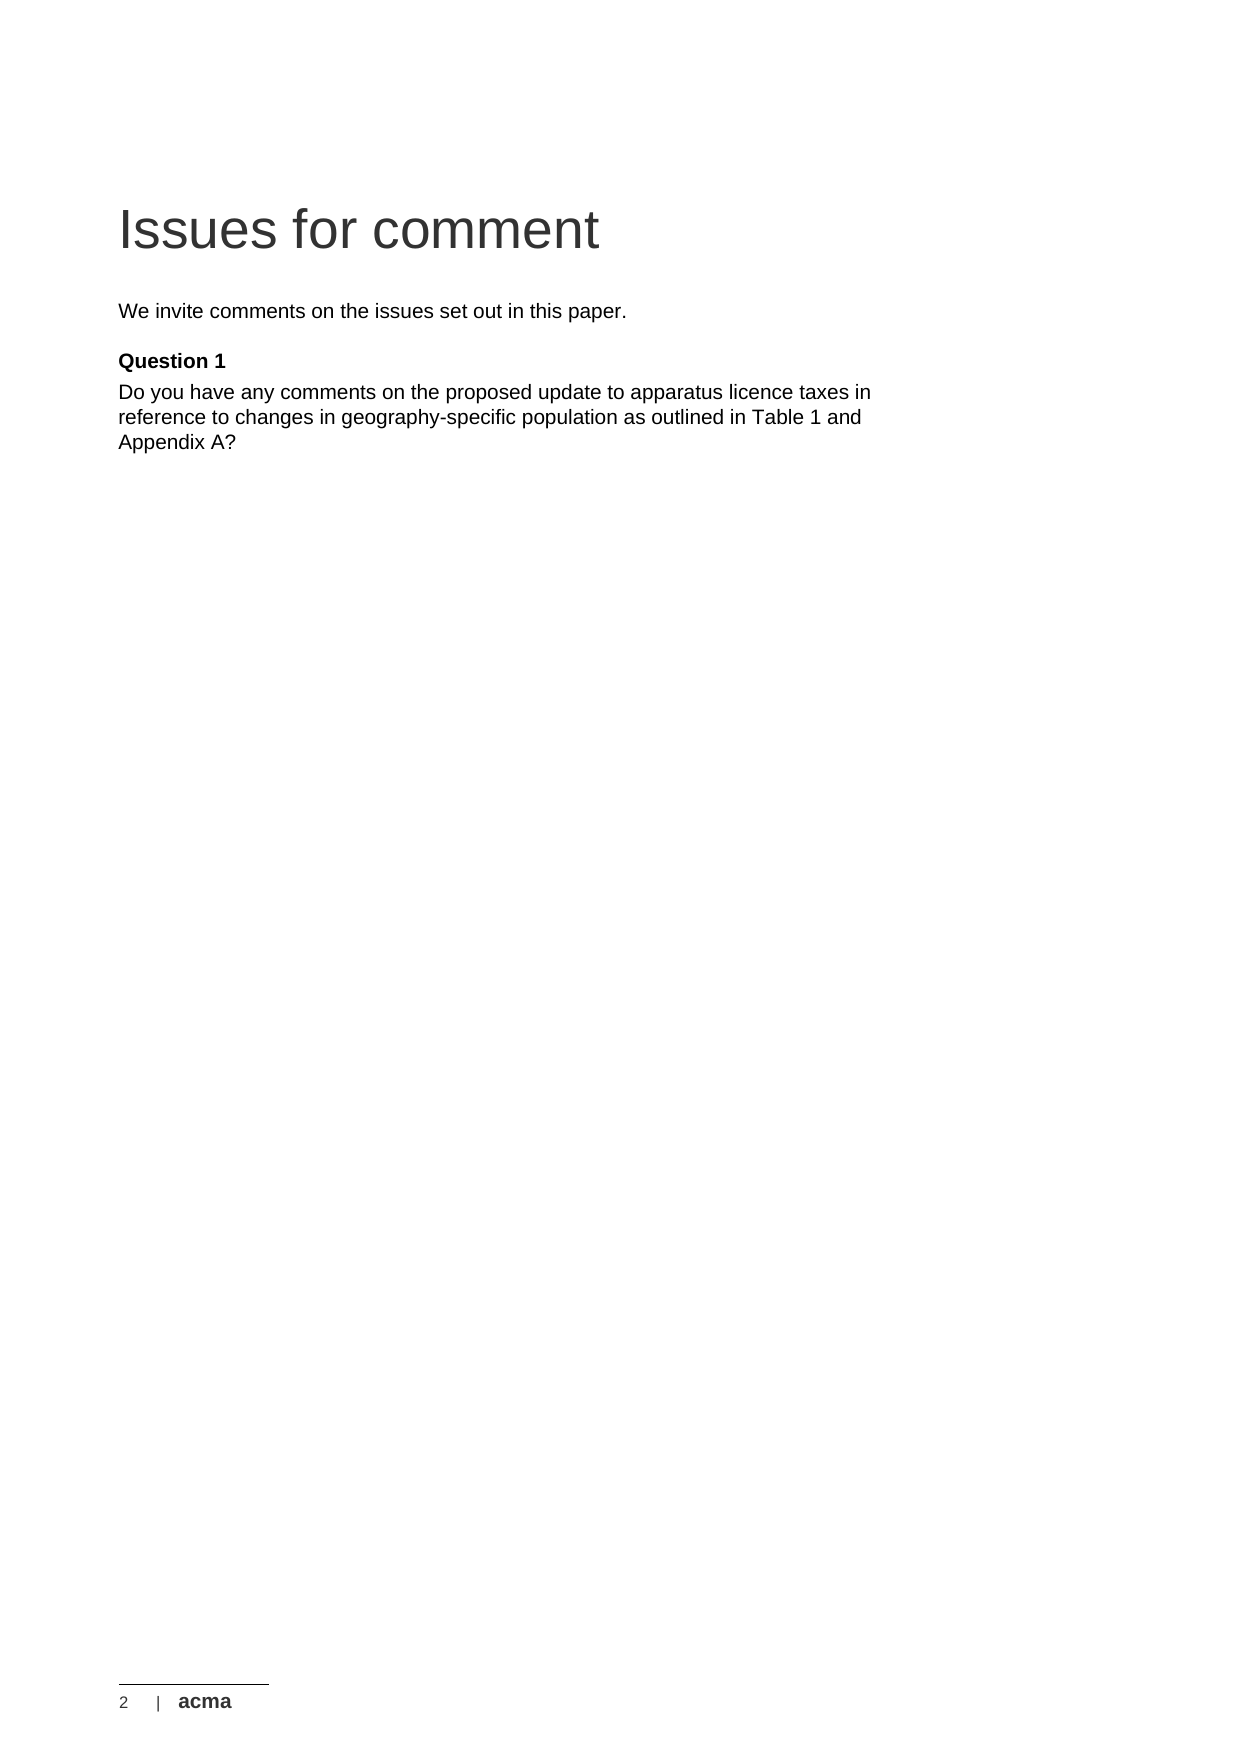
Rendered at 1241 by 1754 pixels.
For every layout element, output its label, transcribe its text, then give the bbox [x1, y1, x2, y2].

text Do you have any comments on the proposed update to apparatus licence taxes in reference to changes in geography-specific population as outlined in Table 1 and Appendix A? [118, 379, 917, 454]
subtitle Issues for comment [118, 203, 917, 260]
text We invite comments on the issues set out in this paper. [118, 297, 917, 322]
subtitle Question 1 [118, 347, 917, 372]
